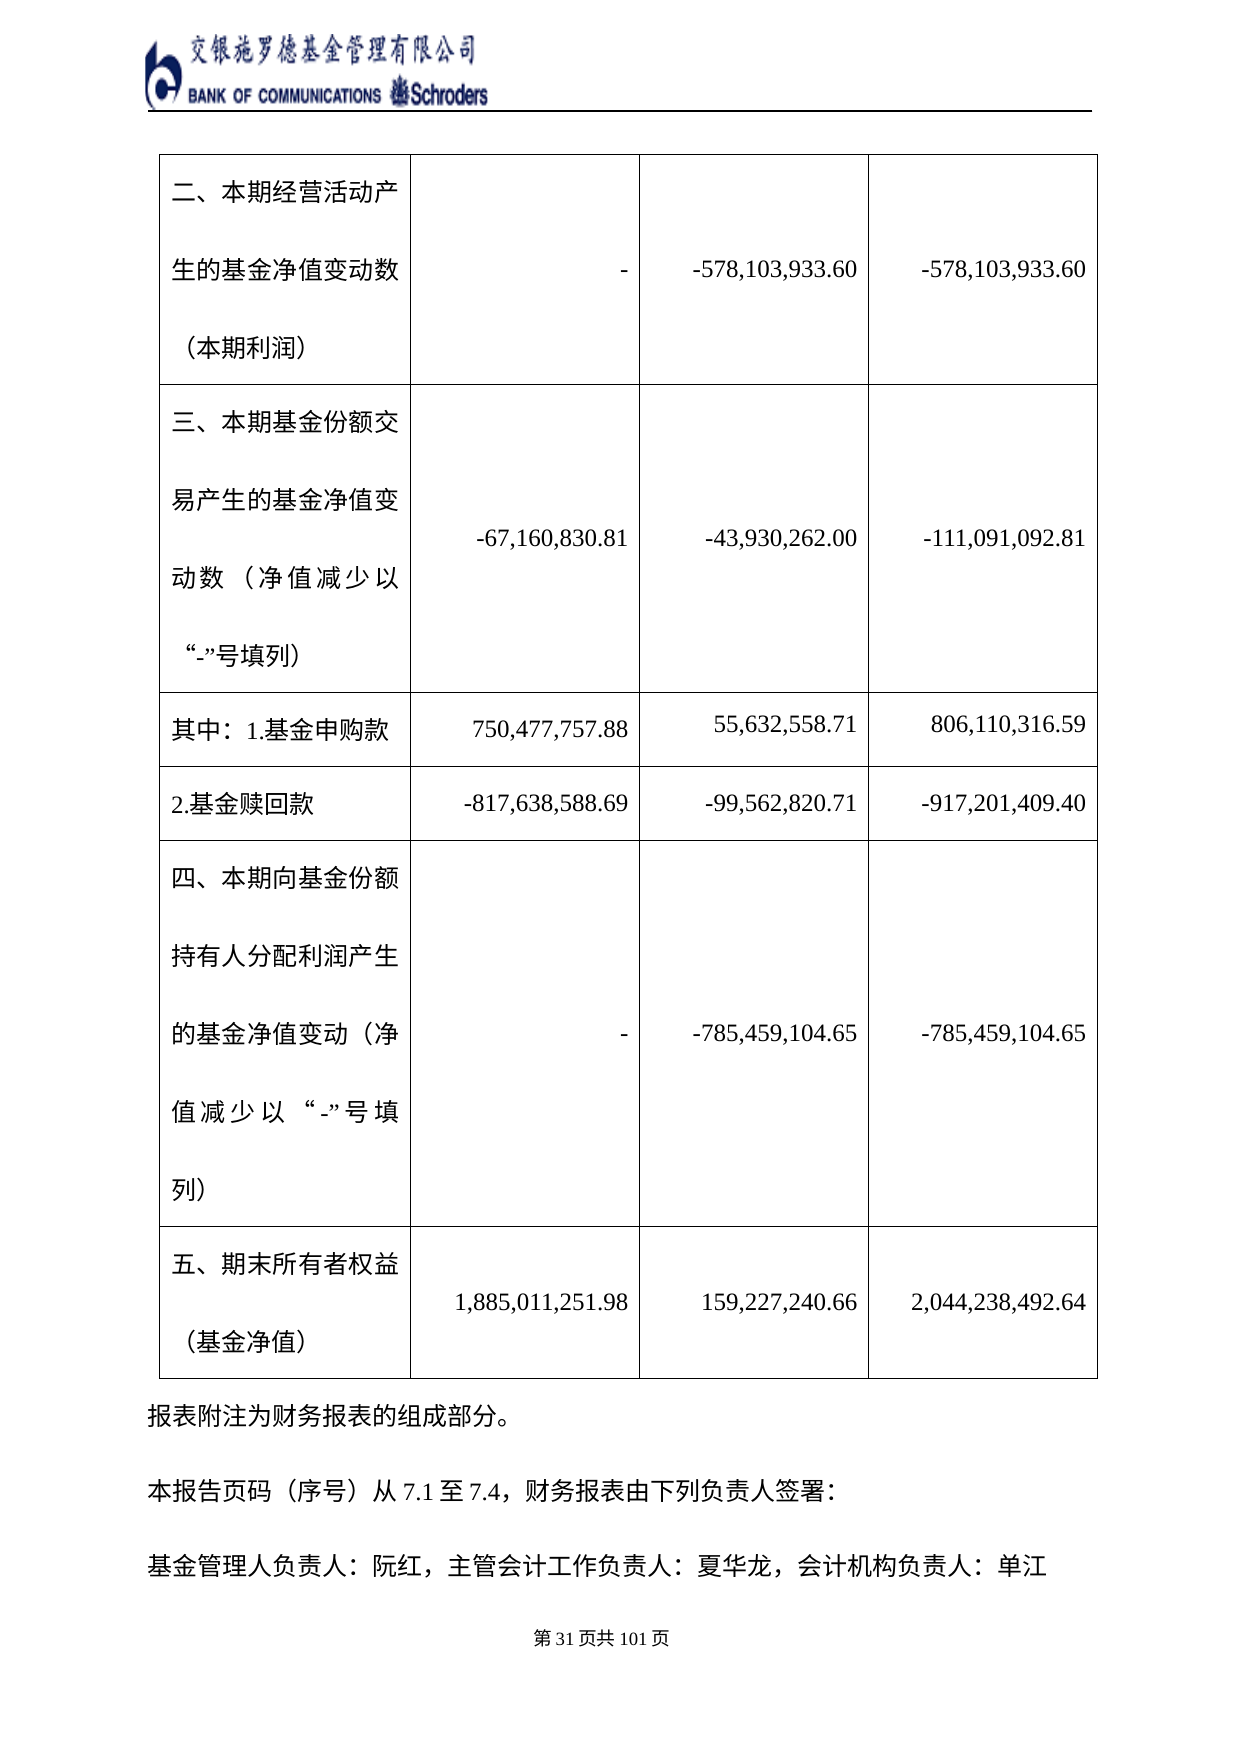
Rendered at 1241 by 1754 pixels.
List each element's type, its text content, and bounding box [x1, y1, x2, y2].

table_cell 1,885,011,251.98 [411, 1227, 639, 1378]
table_cell 2.基金赎回款 [160, 767, 410, 840]
table_cell -817,638,588.69 [411, 767, 639, 840]
table_cell 806,110,316.59 [869, 693, 1097, 766]
table_cell -67,160,830.81 [411, 385, 639, 692]
table_cell -917,201,409.40 [869, 767, 1097, 840]
table_cell 2,044,238,492.64 [869, 1227, 1097, 1378]
table_cell 其中：1.基金申购款 [160, 693, 410, 766]
table_cell 三、本期基金份额交易产生的基金净值变动数（净值减少以“-”号填列） [160, 385, 410, 692]
table_cell 750,477,757.88 [411, 693, 639, 766]
table_cell -578,103,933.60 [640, 155, 868, 384]
table_cell -43,930,262.00 [640, 385, 868, 692]
table_cell 55,632,558.71 [640, 693, 868, 766]
table_cell 四、本期向基金份额持有人分配利润产生的基金净值变动（净值减少以“-”号填列） [160, 841, 410, 1226]
table_cell 五、期末所有者权益（基金净值） [160, 1227, 410, 1378]
table_cell - [411, 841, 639, 1226]
table_cell -111,091,092.81 [869, 385, 1097, 692]
table_cell -99,562,820.71 [640, 767, 868, 840]
picture [145, 34, 488, 110]
table_cell -785,459,104.65 [869, 841, 1097, 1226]
table_cell - [411, 155, 639, 384]
table_cell -578,103,933.60 [869, 155, 1097, 384]
text 报表附注为财务报表的组成部分。 [148, 1382, 1092, 1447]
text 基金管理人负责人：阮红，主管会计工作负责人：夏华龙，会计机构负责人：单江 [148, 1532, 1092, 1597]
text 本报告页码（序号）从7.1至7.4，财务报表由下列负责人签署： [148, 1457, 1092, 1522]
table_cell -785,459,104.65 [640, 841, 868, 1226]
table_cell 二、本期经营活动产生的基金净值变动数（本期利润） [160, 155, 410, 384]
table_cell 159,227,240.66 [640, 1227, 868, 1378]
